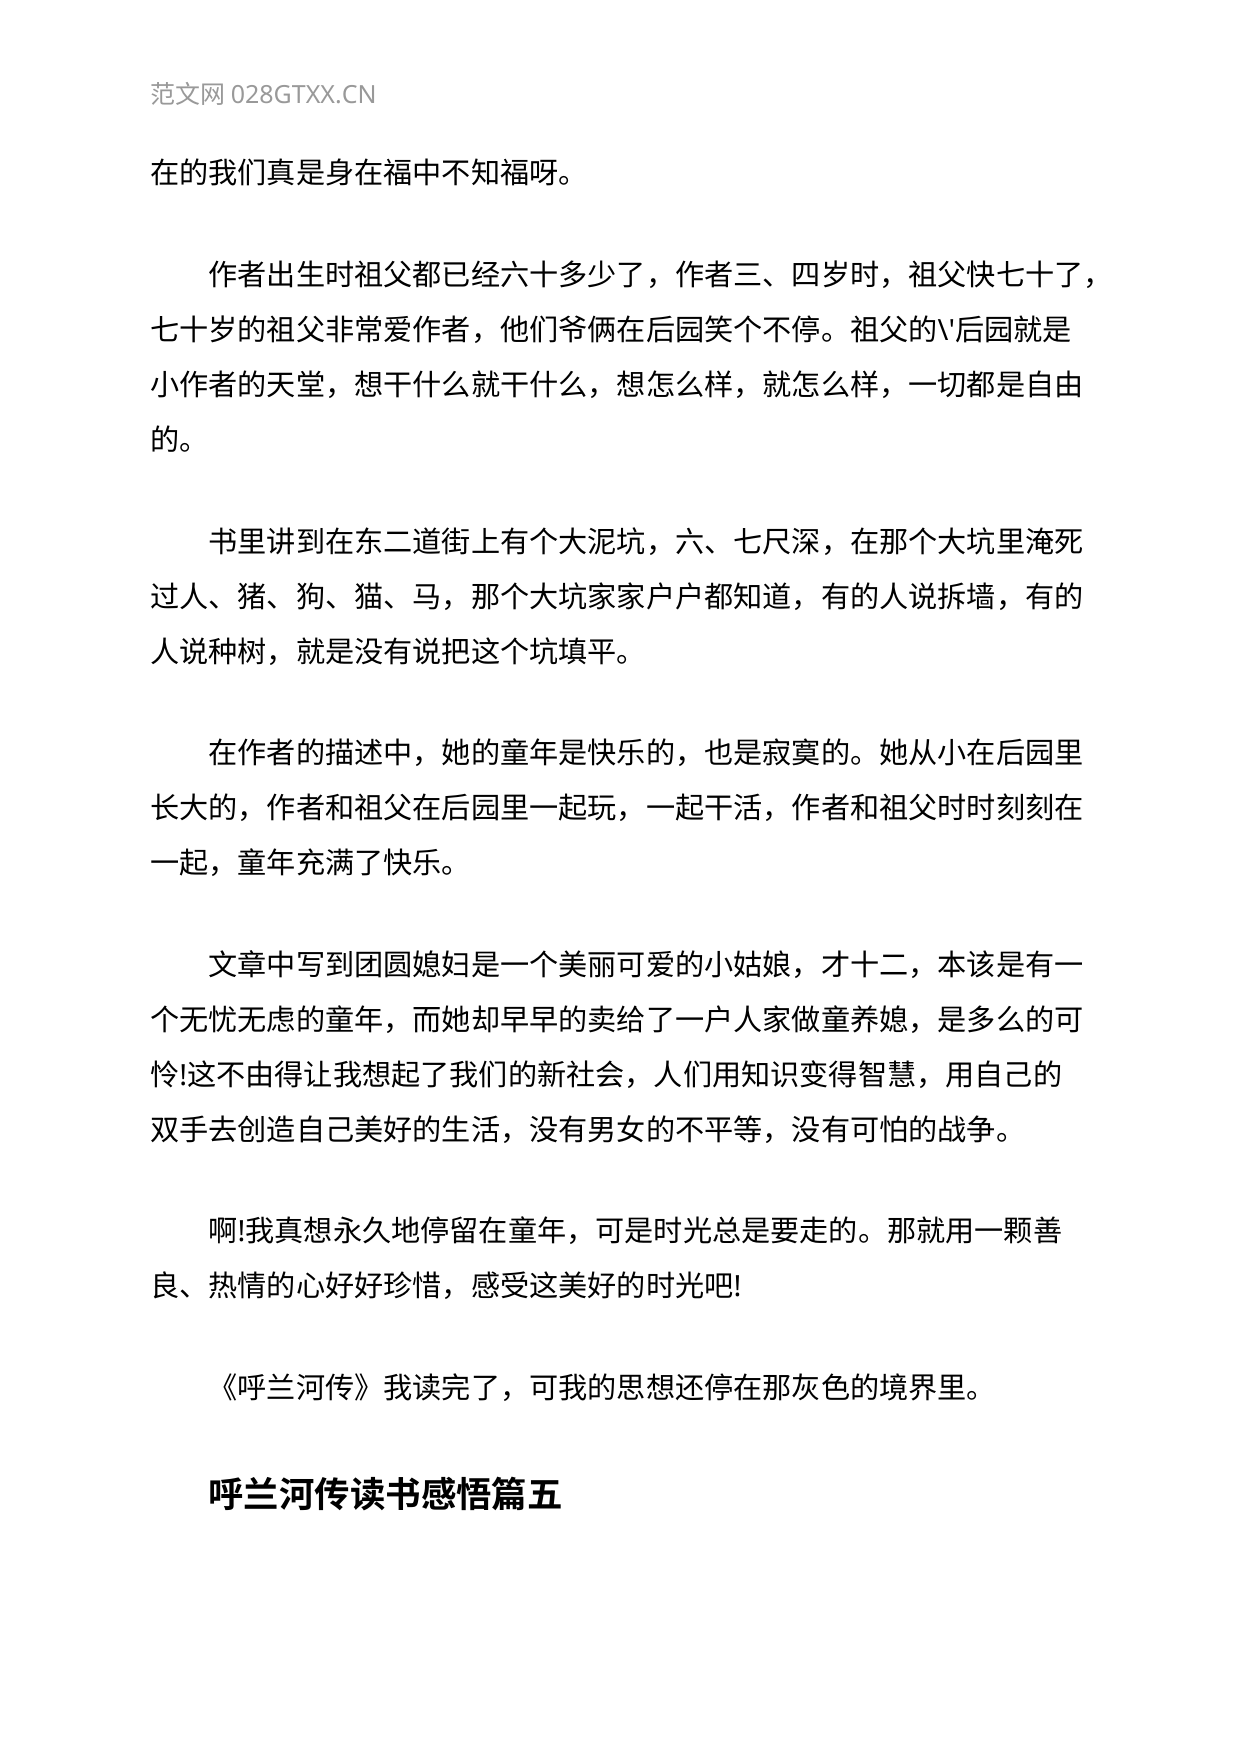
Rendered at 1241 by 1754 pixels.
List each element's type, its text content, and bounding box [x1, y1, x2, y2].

text 文章中写到团圆媳妇是一个美丽可爱的小姑娘，才十二，本该是有一个无忧无虑的童年，而她却早早的卖给了一户人家做童养媳，是多么的可怜!这不由得让我想起了我们的新社会，人们用知识变得智慧，用自己的双手去创造自己美好的生活，没有男女的不平等，没有可怕的战争。 [150, 941, 1090, 1148]
text 作者出生时祖父都已经六十多少了，作者三、四岁时，祖父快七十了，七十岁的祖父非常爱作者，他们爷俩在后园笑个不停。祖父的\'后园就是小作者的天堂，想干什么就干什么，想怎么样，就怎么样，一切都是自由的。 [150, 252, 1090, 459]
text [150, 150, 1090, 192]
text 书里讲到在东二道街上有个大泥坑，六、七尺深，在那个大坑里淹死过人、猪、狗、猫、马，那个大坑家家户户都知道，有的人说拆墙，有的人说种树，就是没有说把这个坑填平。 [150, 518, 1090, 670]
text 《呼兰河传》我读完了，可我的思想还停在那灰色的境界里。 [150, 1365, 1090, 1407]
text 呼兰河传读书感悟篇五 [150, 1467, 1090, 1518]
text 啊!我真想永久地停留在童年，可是时光总是要走的。那就用一颗善良、热情的心好好珍惜，感受这美好的时光吧! [150, 1208, 1090, 1305]
text 在作者的描述中，她的童年是快乐的，也是寂寞的。她从小在后园里长大的，作者和祖父在后园里一起玩，一起干活，作者和祖父时时刻刻在一起，童年充满了快乐。 [150, 730, 1090, 882]
